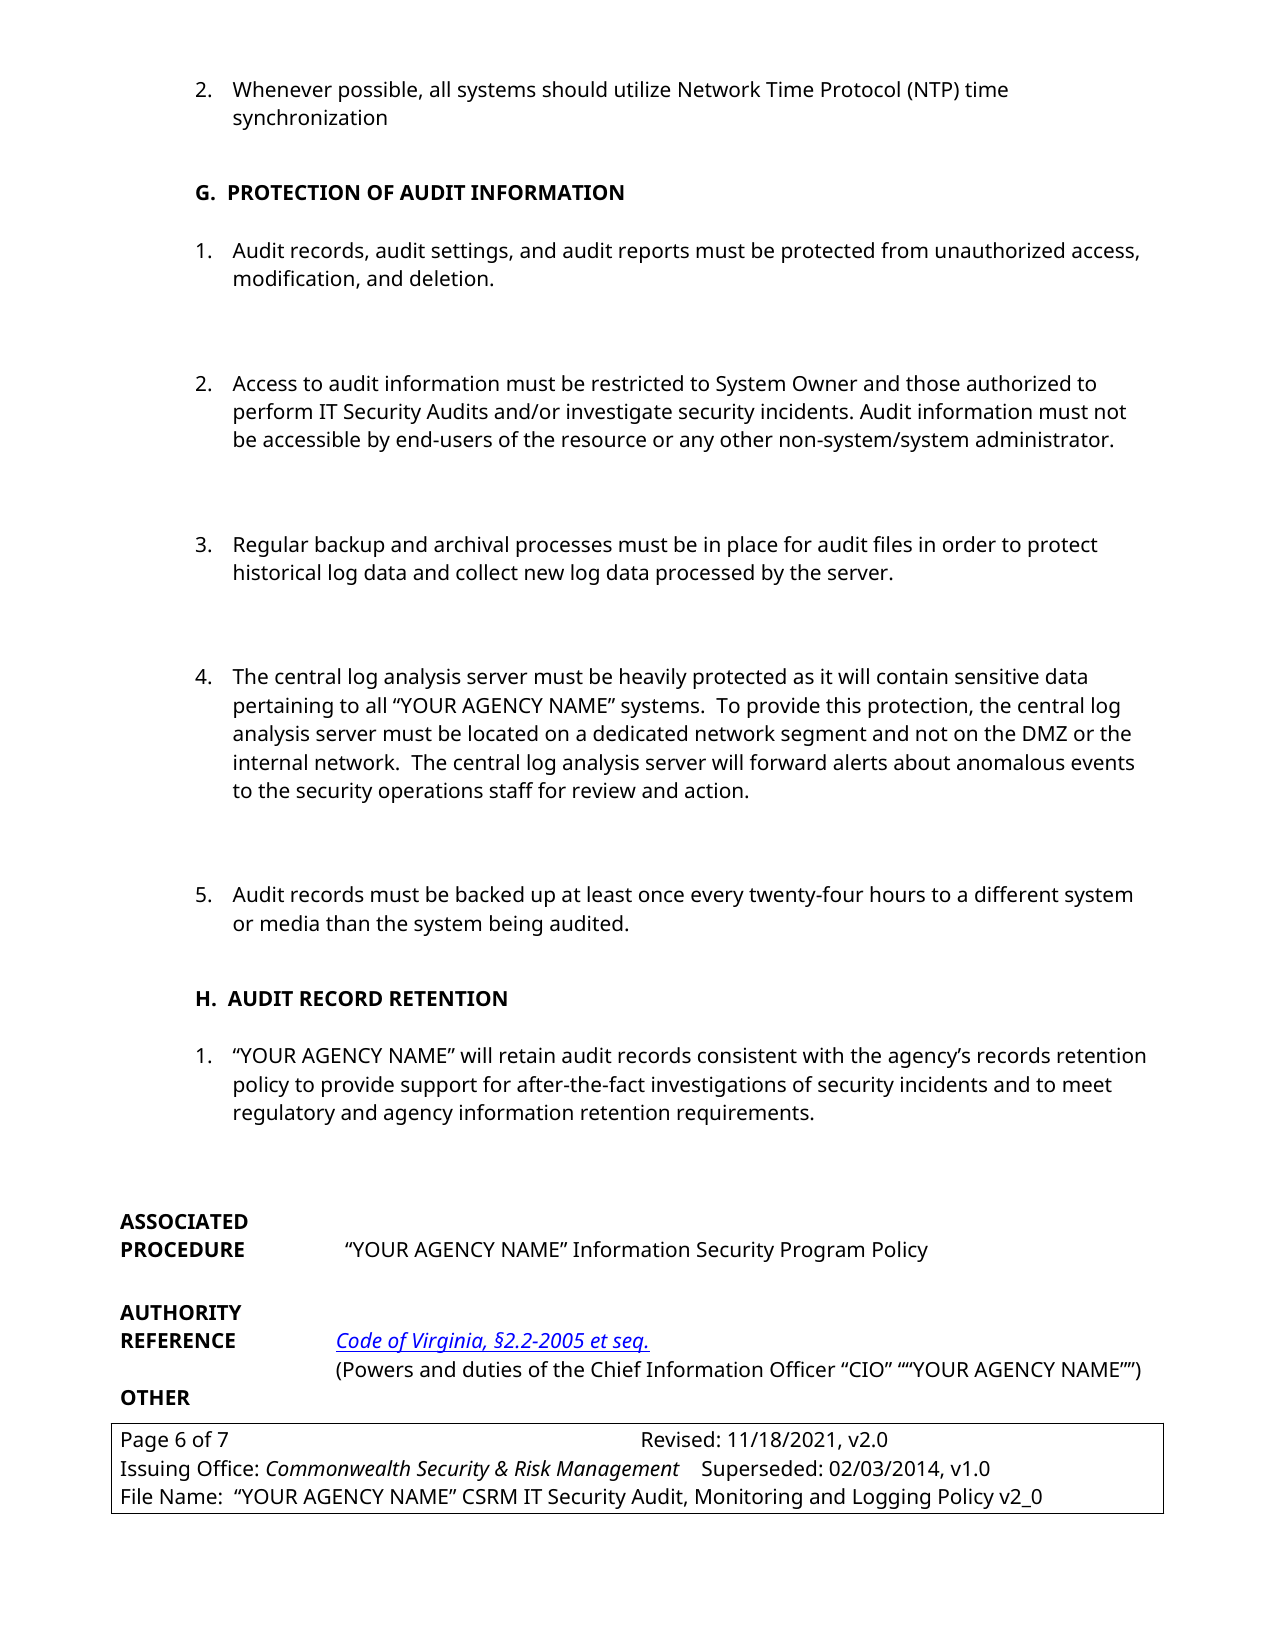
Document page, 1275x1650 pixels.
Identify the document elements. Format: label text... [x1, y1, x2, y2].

text H. AUDIT RECORD RETENTION [195, 984, 1155, 1012]
text OTHER [120, 1383, 1155, 1412]
list Whenever possible, all systems should utilize Network Time Protocol (NTP) time synchronization [195, 75, 1155, 132]
list Access to audit information must be restricted to System Owner and those authorized to perform IT Security Audits and/or investigate security incidents. Audit information must not be accessible by end-users of the resource or any other non-system/system administrator. [195, 369, 1155, 454]
list The central log analysis server must be heavily protected as it will contain sensitive data pertaining to all “YOUR AGENCY NAME” systems. To provide this protection, the central log analysis server must be located on a dedicated network segment and not on the DMZ or the internal network. The central log analysis server will forward alerts about anomalous events to the security operations staff for review and action. [195, 662, 1155, 804]
list Regular backup and archival processes must be in place for audit files in order to protect historical log data and collect new log data processed by the server. [195, 530, 1155, 587]
text PROCEDURE “YOUR AGENCY NAME” Information Security Program Policy [120, 1236, 1155, 1264]
subtitle ASSOCIATED [120, 1207, 1155, 1236]
list “YOUR AGENCY NAME” will retain audit records consistent with the agency’s records retention policy to provide support for after-the-fact investigations of security incidents and to meet regulatory and agency information retention requirements. [195, 1041, 1155, 1127]
list Audit records, audit settings, and audit reports must be protected from unauthorized access, modification, and deletion. [195, 236, 1155, 293]
text (Powers and duties of the Chief Information Officer “CIO” ““YOUR AGENCY NAME””) [336, 1355, 1155, 1383]
text AUTHORITY [120, 1298, 1155, 1327]
text G. PROTECTION OF AUDIT INFORMATION [195, 178, 1155, 207]
list Audit records must be backed up at least once every twenty-four hours to a different system or media than the system being audited. [195, 880, 1155, 937]
text REFERENCE Code of Virginia, §2.2-2005 et seq. [120, 1327, 1155, 1355]
